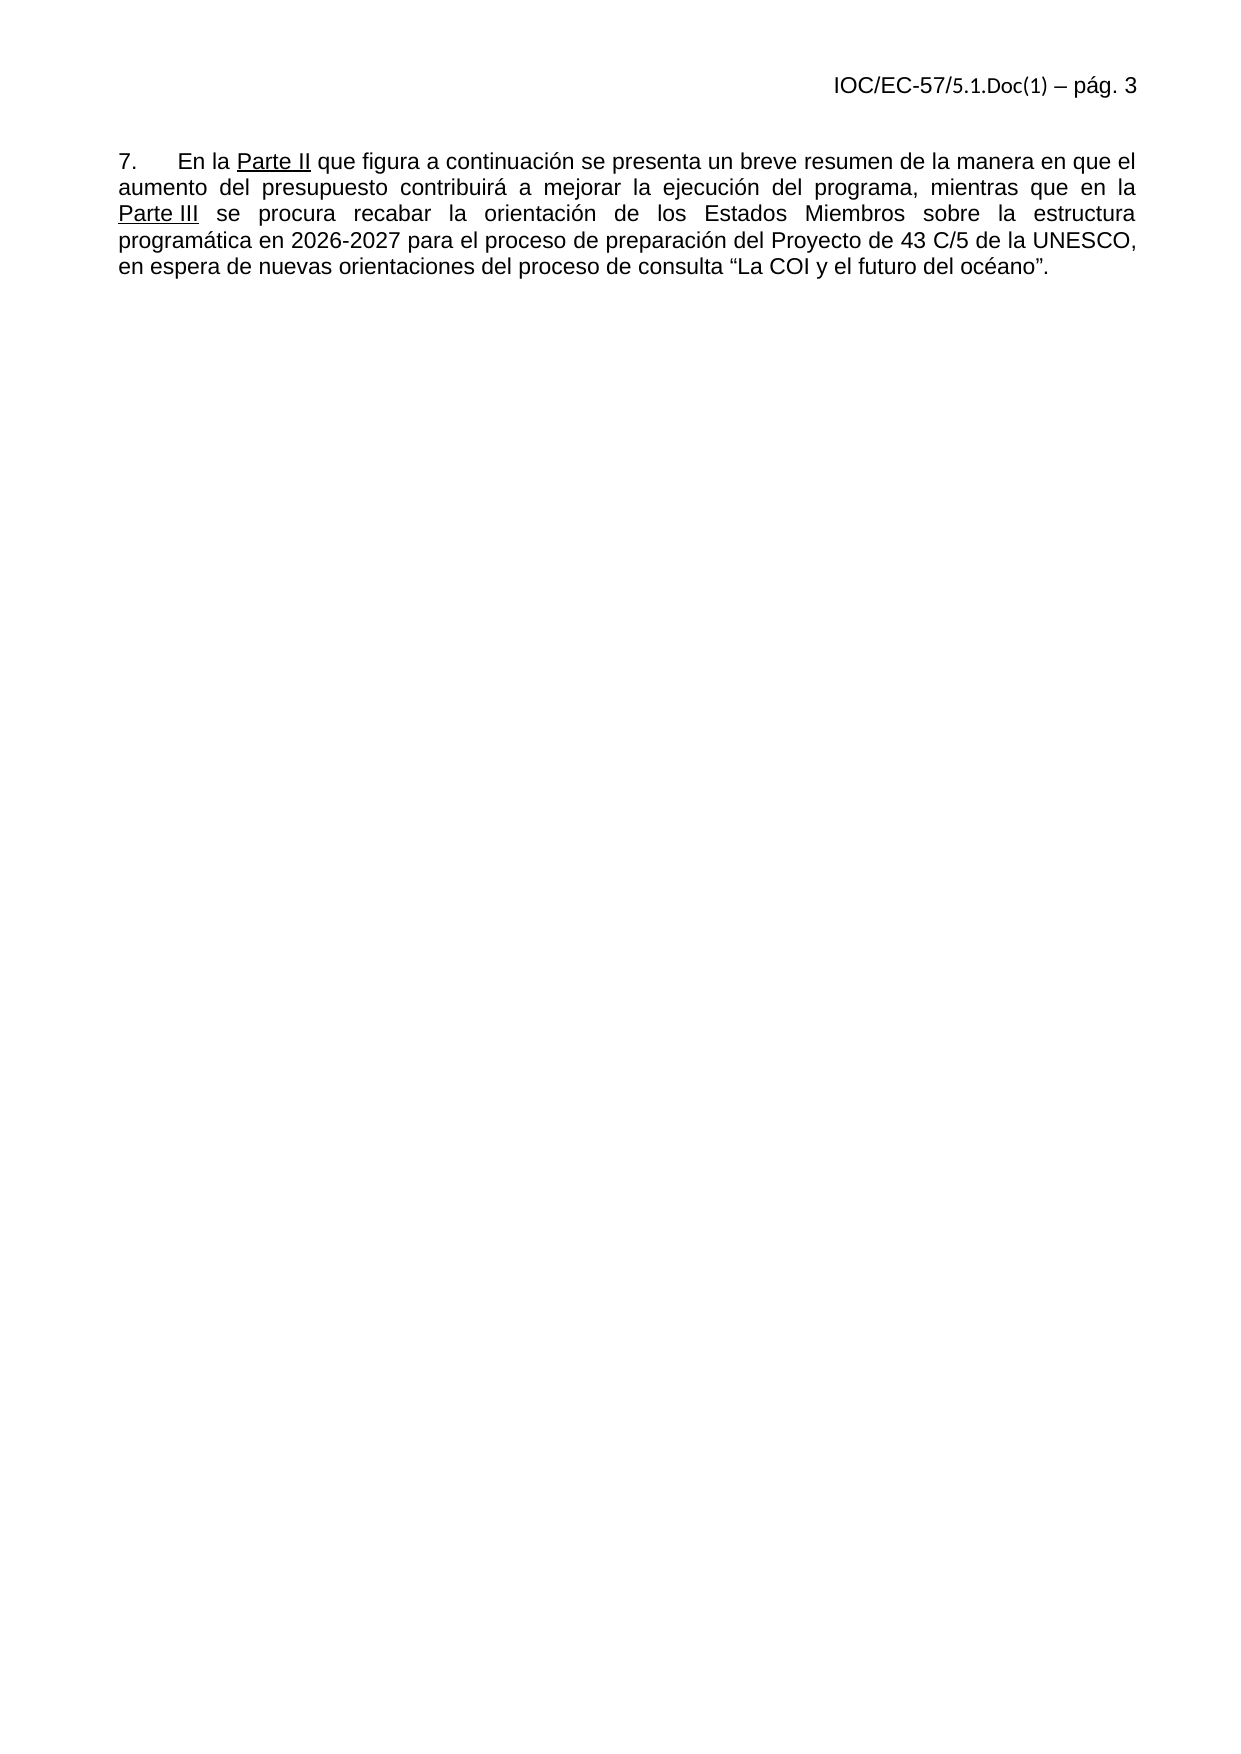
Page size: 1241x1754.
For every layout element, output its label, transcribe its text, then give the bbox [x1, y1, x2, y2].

list En la Parte II que figura a continuación se presenta un breve resumen de la manera en que el aumento del presupuesto contribuirá a mejorar la ejecución del programa, mientras que en la Parte III se procura recabar la orientación de los Estados Miembros sobre la estructura programática en 2026-2027 para el proceso de preparación del Proyecto de 43 C/5 de la UNESCO, en espera de nuevas orientaciones del proceso de consulta “La COI y el futuro del océano”. [118, 148, 1137, 279]
